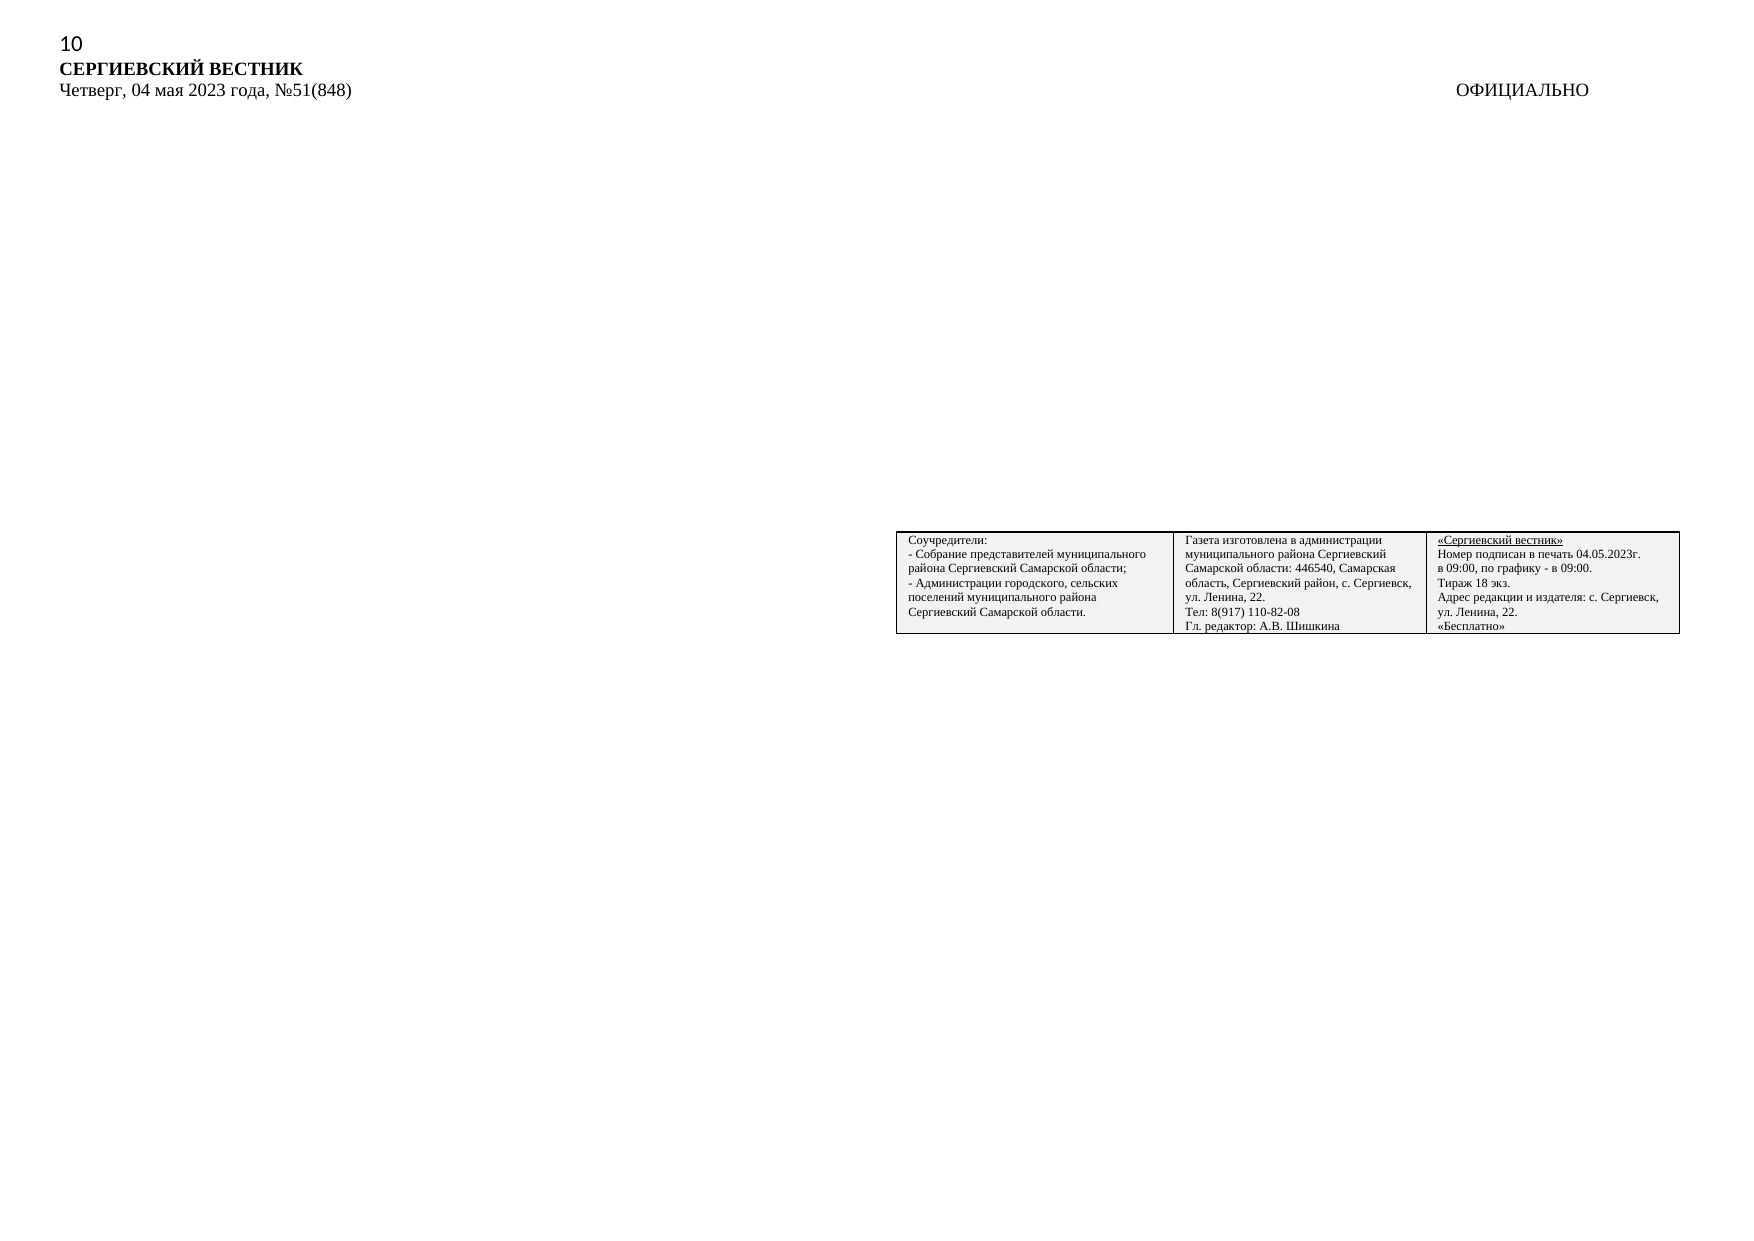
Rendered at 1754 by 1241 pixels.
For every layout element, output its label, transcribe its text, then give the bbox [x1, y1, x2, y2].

table_header Газета изготовлена в администрации муниципального района Сергиевский Самарской области: 446540, Самарская область, Сергиевский район, с. Сергиевск, ул. Ленина, 22. Тел: 8(917) 110-82-08 Гл. редактор: А.В. Шишкина [1174, 533, 1426, 633]
table_header Соучредители: - Собрание представителей муниципального района Сергиевский Самарской области; - Администрации городского, сельских поселений муниципального района Сергиевский Самарской области. [897, 533, 1173, 633]
table_header «Сергиевский вестник» Номер подписан в печать 04.05.2023г. в 09:00, по графику - в 09:00. Тираж 18 экз. Адрес редакции и издателя: с. Сергиевск, ул. Ленина, 22. «Бесплатно» [1427, 533, 1679, 633]
